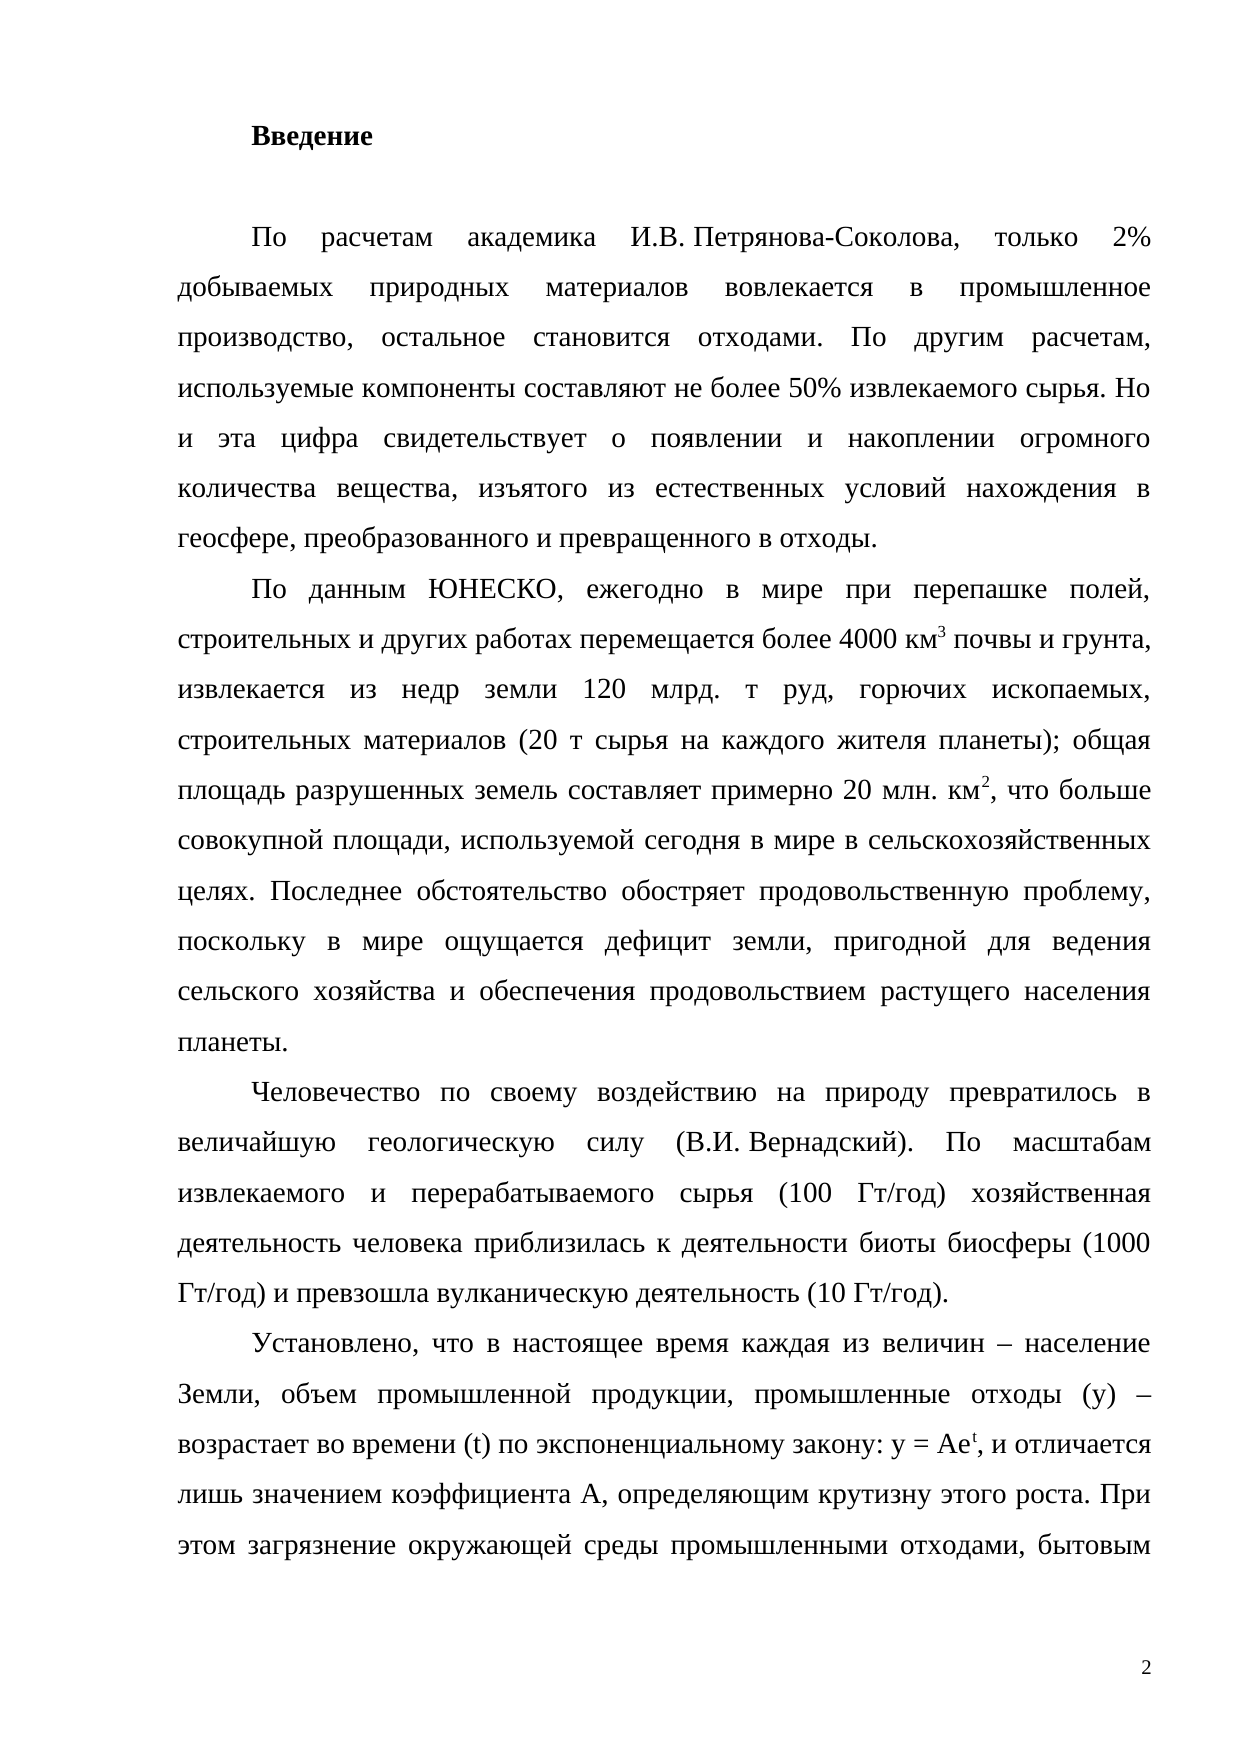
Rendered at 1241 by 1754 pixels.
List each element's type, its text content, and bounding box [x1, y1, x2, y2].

subtitle Введение [177, 118, 1152, 152]
text По данным ЮНЕСКО, ежегодно в мире при перепашке полей, строительных и других работах перемещается более 4000 км3 почвы и грунта, извлекается из недр земли 120 млрд. т руд, горючих ископаемых, строительных материалов (20 т сырья на каждого жителя планеты); общая площадь разрушенных земель составляет примерно 20 млн. км2, что больше совокупной площади, используемой сегодня в мире в сельскохозяйственных целях. Последнее обстоятельство обостряет продовольственную проблему, поскольку в мире ощущается дефицит земли, пригодной для ведения сельского хозяйства и обеспечения продовольствием растущего населения планеты. [177, 571, 1152, 1057]
text По расчетам академика И.В. Петрянова-Соколова, только 2% добываемых природных материалов вовлекается в промышленное производство, остальное становится отходами. По другим расчетам, используемые компоненты составляют не более 50% извлекаемого сырья. Но и эта цифра свидетельствует о появлении и накоплении огромного количества вещества, изъятого из естественных условий нахождения в геосфере, преобразованного и превращенного в отходы. [177, 219, 1152, 554]
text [177, 1326, 1152, 1560]
text Человечество по своему воздействию на природу превратилось в величайшую геологическую силу (В.И. Вернадский). По масштабам извлекаемого и перерабатываемого сырья (100 Гт/год) хозяйственная деятельность человека приблизилась к деятельности биоты биосферы (1000 Гт/год) и превзошла вулканическую деятельность (10 Гт/год). [177, 1074, 1152, 1309]
